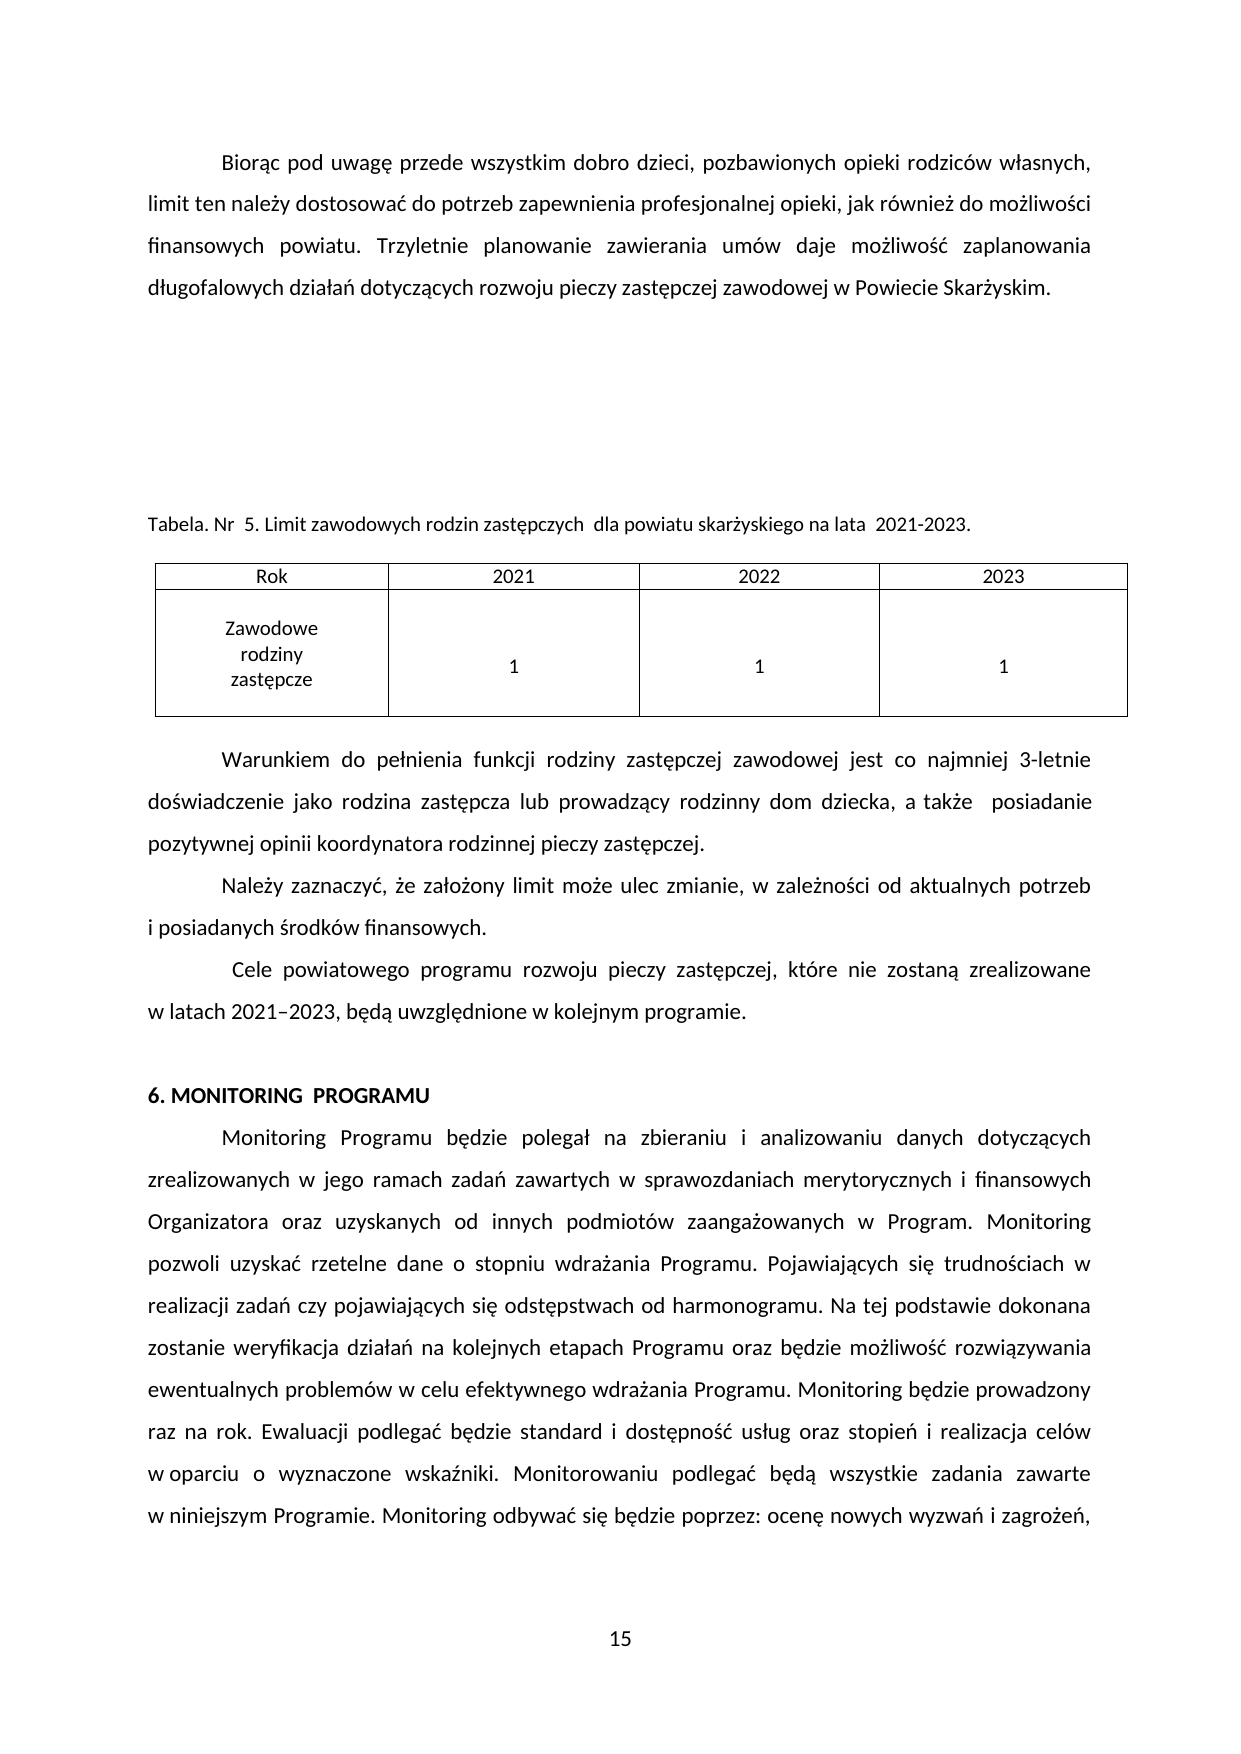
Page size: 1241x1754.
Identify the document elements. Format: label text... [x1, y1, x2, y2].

table_cell 1 [389, 590, 639, 716]
text Biorąc pod uwagę przede wszystkim dobro dzieci, pozbawionych opieki rodziców własnych, limit ten należy dostosować do potrzeb zapewnienia profesjonalnej opieki, jak również do możliwości finansowych powiatu. Trzyletnie planowanie zawierania umów daje możliwość zaplanowania długofalowych działań dotyczących rozwoju pieczy zastępczej zawodowej w Powiecie Skarżyskim. [148, 148, 1093, 302]
table_cell 1 [640, 590, 879, 716]
text Warunkiem do pełnienia funkcji rodziny zastępczej zawodowej jest co najmniej 3-letnie doświadczenie jako rodzina zastępcza lub prowadzący rodzinny dom dziecka, a także posiadanie pozytywnej opinii koordynatora rodzinnej pieczy zastępczej. [148, 745, 1093, 857]
text 6. MONITORING PROGRAMU [148, 1081, 1093, 1109]
text Należy zaznaczyć, że założony limit może ulec zmianie, w zależności od aktualnych potrzeb i posiadanych środków finansowych. [148, 871, 1093, 941]
text Cele powiatowego programu rozwoju pieczy zastępczej, które nie zostaną zrealizowane w latach 2021–2023, będą uwzględnione w kolejnym programie. [148, 955, 1093, 1025]
table_cell Zawodowe rodziny zastępcze [156, 590, 388, 716]
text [148, 1123, 1093, 1529]
table_header 2022 [640, 564, 879, 589]
table_header Rok [156, 564, 388, 589]
text Tabela. Nr 5. Limit zawodowych rodzin zastępczych dla powiatu skarżyskiego na lata 2021-2023. [148, 512, 1093, 537]
table_header 2021 [389, 564, 639, 589]
table_cell 1 [880, 590, 1127, 716]
table_header 2023 [880, 564, 1127, 589]
